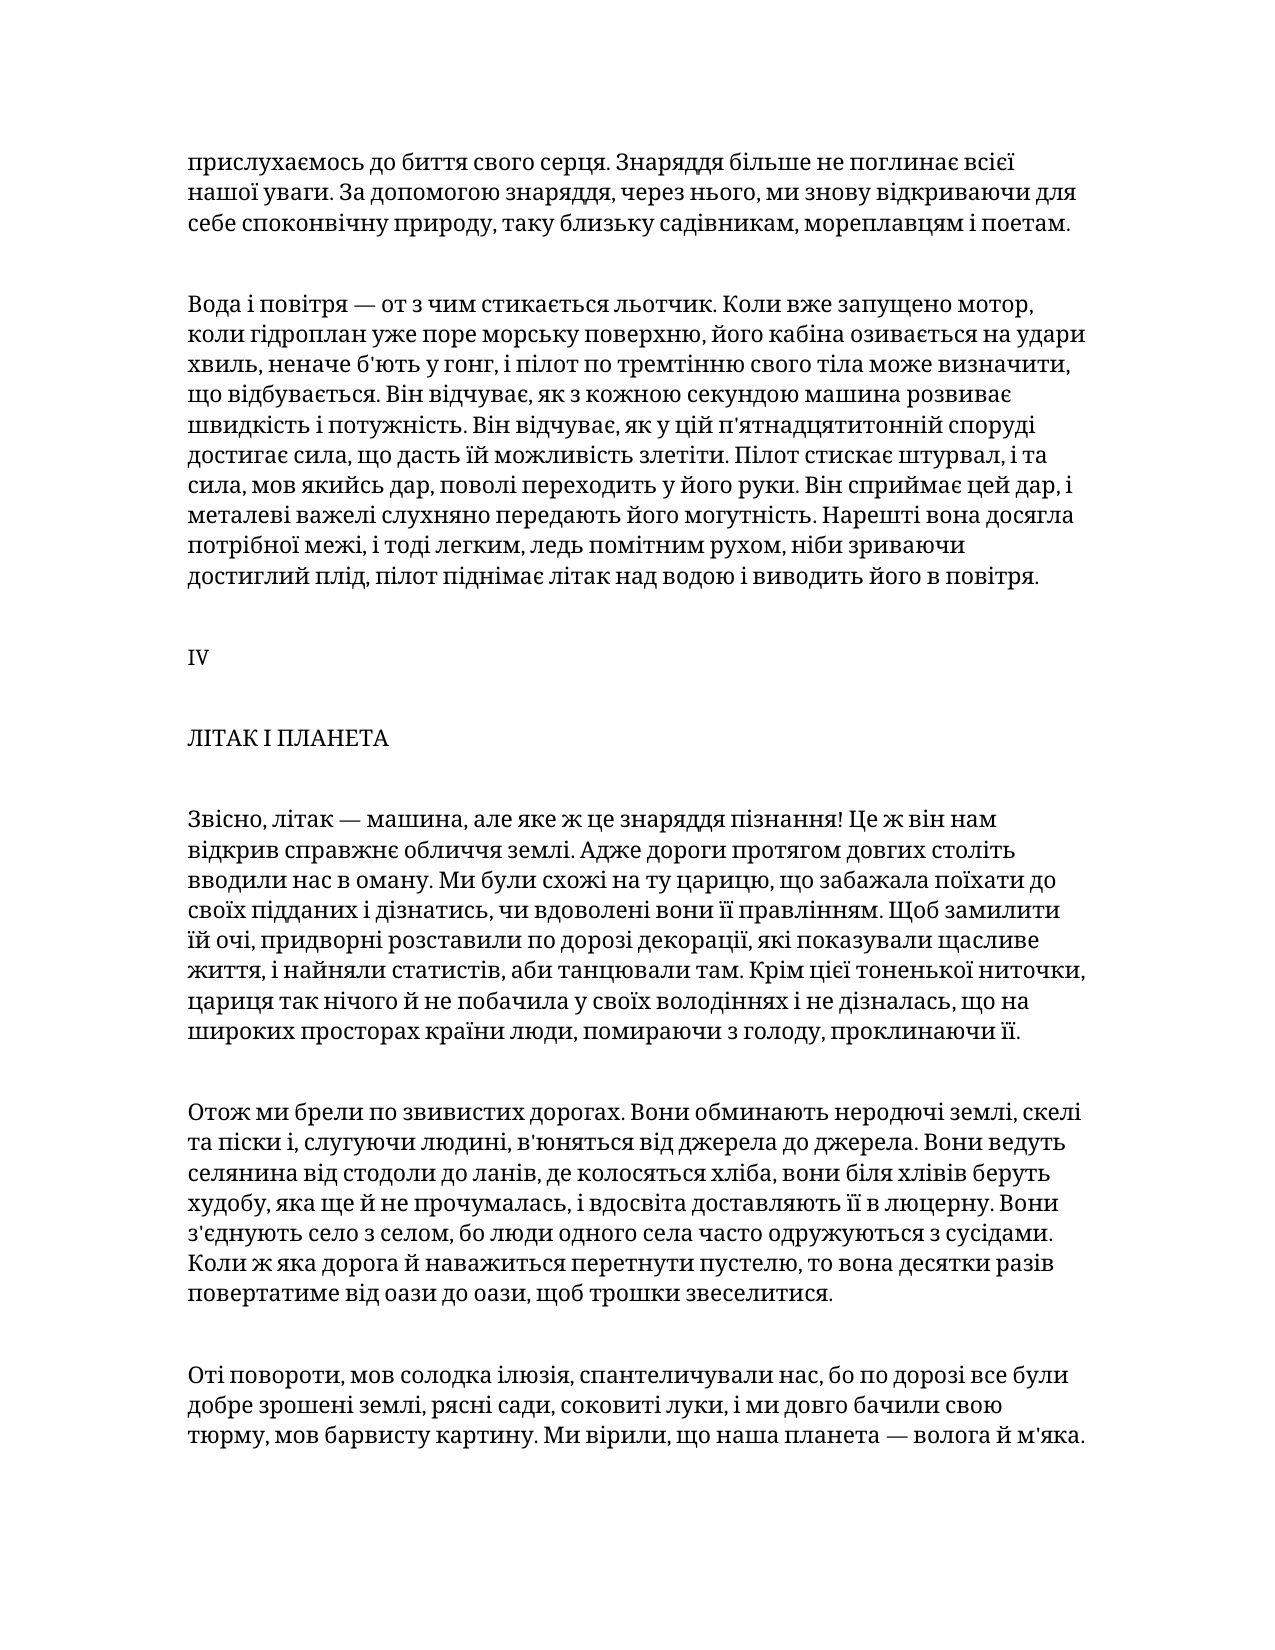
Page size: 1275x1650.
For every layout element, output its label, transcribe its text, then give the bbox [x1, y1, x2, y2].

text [187, 150, 1087, 237]
text IV [187, 614, 1087, 671]
text Вода і повітря — от з чим стикається льотчик. Коли вже запущено мотор, коли гідроплан уже поре морську поверхню, його кабіна озивається на удари хвиль, неначе б'ють у гонг, і пілот по тремтінню свого тіла може визначити, що відбувається. Він відчуває, як з кожною секундою машина розвиває швидкість і потужність. Він відчуває, як у цій п'ятнадцятитонній споруді достигає сила, що дасть їй можливість злетіти. Пілот стискає штурвал, і та сила, мов якийсь дар, поволі переходить у його руки. Він сприймає цей дар, і металеві важелі слухняно передають його могутність. Нарешті вона досягла потрібної межі, і тоді легким, ледь помітним рухом, ніби зриваючи достиглий плід, пілот піднімає літак над водою і виводить його в повітря. [187, 261, 1087, 590]
text Оті повороти, мов солодка ілюзія, спантеличували нас, бо по дорозі все були добре зрошені землі, рясні сади, соковиті луки, і ми довго бачили свою тюрму, мов барвисту картину. Ми вірили, що наша планета — волога й м'яка. [187, 1332, 1087, 1449]
text Звісно, літак — машина, але яке ж це знаряддя пізнання! Це ж він нам відкрив справжнє обличчя землі. Адже дороги протягом довгих століть вводили нас в оману. Ми були схожі на ту царицю, що забажала поїхати до своїх підданих і дізнатись, чи вдоволені вони її правлінням. Щоб замилити їй очі, придворні розставили по дорозі декорації, які показували щасливе життя, і найняли статистів, аби танцювали там. Крім цієї тоненької ниточки, цариця так нічого й не побачила у своїх володіннях і не дізналась, що на широких просторах країни люди, помираючи з голоду, проклинаючи її. [187, 777, 1087, 1045]
text ЛІТАК І ПЛАНЕТА [187, 696, 1087, 752]
text Отож ми брели по звивистих дорогах. Вони обминають неродючі землі, скелі та піски і, слугуючи людині, в'юняться від джерела до джерела. Вони ведуть селянина від стодоли до ланів, де колосяться хліба, вони біля хлівів беруть худобу, яка ще й не прочумалась, і вдосвіта доставляють її в люцерну. Вони з'єднують село з селом, бо люди одного села часто одружуються з сусідами. Коли ж яка дорога й наважиться перетнути пустелю, то вона десятки разів повертатиме від оази до оази, щоб трошки звеселитися. [187, 1070, 1087, 1308]
